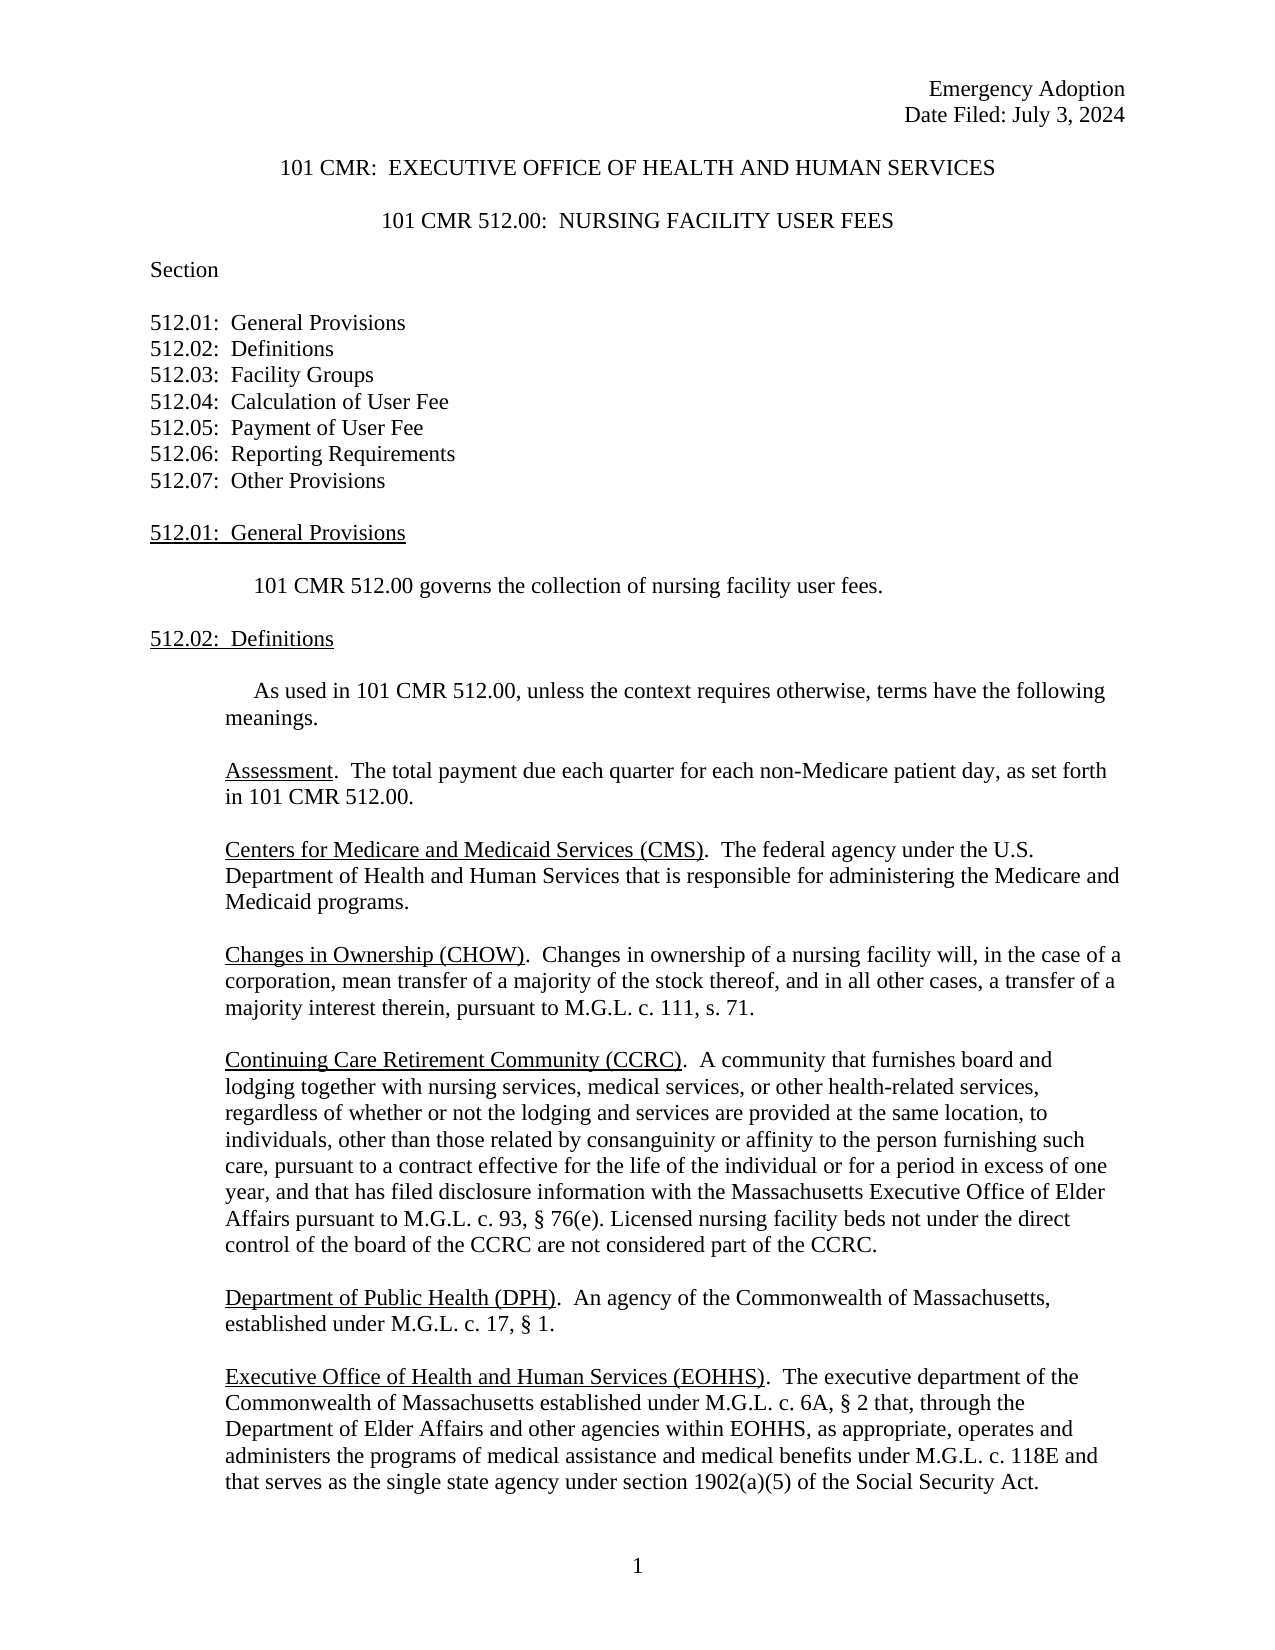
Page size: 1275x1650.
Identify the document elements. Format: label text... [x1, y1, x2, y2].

text 512.05: Payment of User Fee [150, 414, 1125, 440]
text 101 CMR 512.00 governs the collection of nursing facility user fees. [225, 572, 1125, 598]
text Continuing Care Retirement Community (CCRC). A community that furnishes board and lodging together with nursing services, medical services, or other health-related services, regardless of whether or not the lodging and services are provided at the same location, to individuals, other than those related by consanguinity or affinity to the person furnishing such care, pursuant to a contract effective for the life of the individual or for a period in excess of one year, and that has filed disclosure information with the Massachusetts Executive Office of Elder Affairs pursuant to M.G.L. c. 93, § 76(e). Licensed nursing facility beds not under the direct control of the board of the CCRC are not considered part of the CCRC. [225, 1047, 1125, 1257]
text Assessment. The total payment due each quarter for each non-Medicare patient day, as set forth in 101 CMR 512.00. [225, 757, 1125, 809]
text Centers for Medicare and Medicaid Services (CMS). The federal agency under the U.S. Department of Health and Human Services that is responsible for administering the Medicare and Medicaid programs. [225, 836, 1125, 915]
text 512.06: Reporting Requirements [150, 440, 1125, 467]
text Changes in Ownership (CHOW). Changes in ownership of a nursing facility will, in the case of a corporation, mean transfer of a majority of the stock thereof, and in all other cases, a transfer of a majority interest therein, pursuant to M.G.L. c. 111, s. 71. [225, 941, 1125, 1020]
text As used in 101 CMR 512.00, unless the context requires otherwise, terms have the following meanings. [225, 678, 1125, 730]
text 512.03: Facility Groups [150, 361, 1125, 388]
text 512.02: Definitions [150, 625, 1125, 651]
text 512.04: Calculation of User Fee [150, 388, 1125, 414]
text 512.07: Other Provisions [150, 467, 1125, 493]
text 512.02: Definitions [150, 335, 1125, 361]
text Section [150, 256, 1125, 282]
text 512.01: General Provisions [150, 519, 1125, 546]
text Department of Public Health (DPH). An agency of the Commonwealth of Massachusetts, established under M.G.L. c. 17, § 1. [225, 1284, 1125, 1336]
text 512.01: General Provisions [150, 309, 1125, 335]
text Executive Office of Health and Human Services (EOHHS). The executive department of the Commonwealth of Massachusetts established under M.G.L. c. 6A, § 2 that, through the Department of Elder Affairs and other agencies within EOHHS, as appropriate, operates and administers the programs of medical assistance and medical benefits under M.G.L. c. 118E and that serves as the single state agency under section 1902(a)(5) of the Social Security Act. [225, 1363, 1125, 1494]
